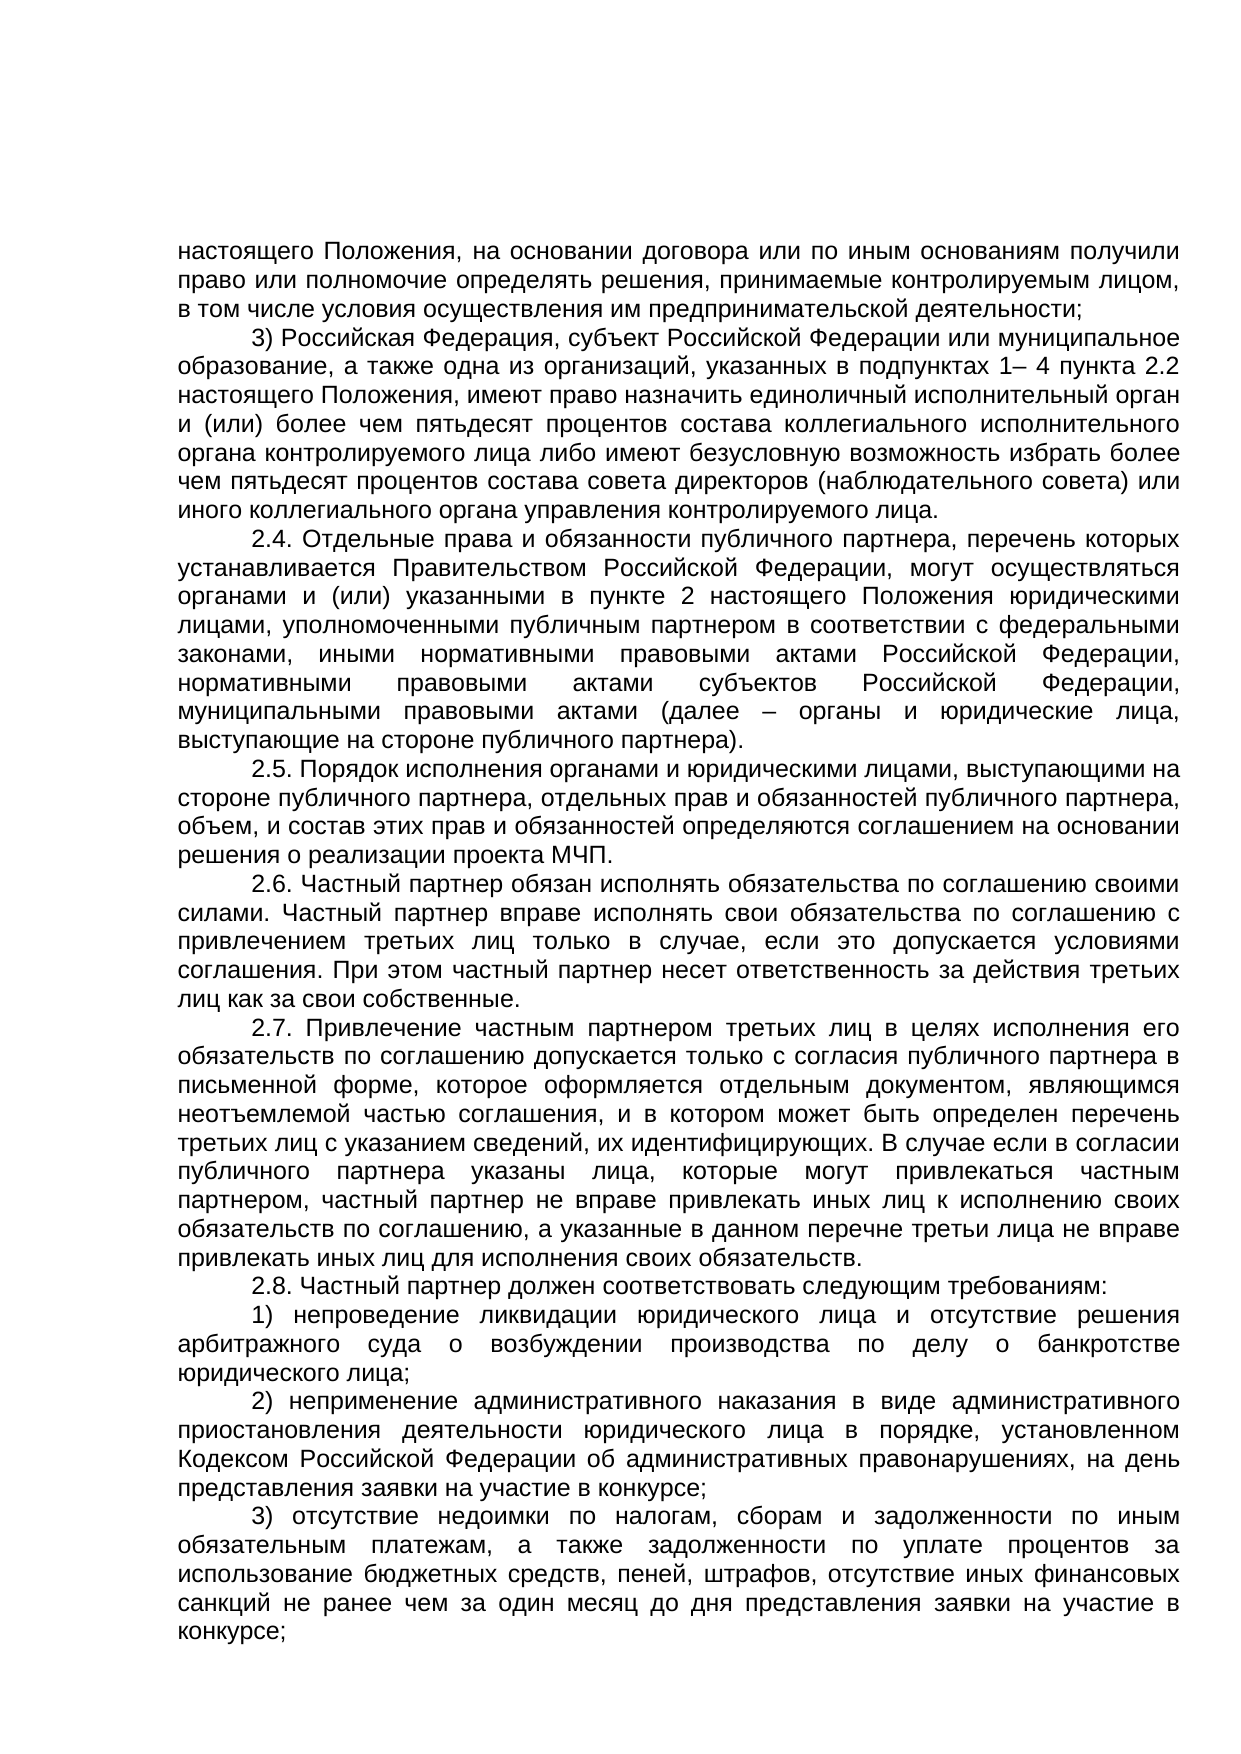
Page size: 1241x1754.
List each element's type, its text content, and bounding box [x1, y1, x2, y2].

text 2) неприменение административного наказания в виде административного приостановления деятельности юридического лица в порядке, установленном Кодексом Российской Федерации об административных правонарушениях, на день представления заявки на участие в конкурсе; [177, 1386, 1181, 1501]
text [177, 236, 1181, 322]
text 2.5. Порядок исполнения органами и юридическими лицами, выступающими на стороне публичного партнера, отдельных прав и обязанностей публичного партнера, объем, и состав этих прав и обязанностей определяются соглашением на основании решения о реализации проекта МЧП. [177, 754, 1181, 869]
text 2.7. Привлечение частным партнером третьих лиц в целях исполнения его обязательств по соглашению допускается только с согласия публичного партнера в письменной форме, которое оформляется отдельным документом, являющимся неотъемлемой частью соглашения, и в котором может быть определен перечень третьих лиц с указанием сведений, их идентифицирующих. В случае если в согласии публичного партнера указаны лица, которые могут привлекаться частным партнером, частный партнер не вправе привлекать иных лиц к исполнению своих обязательств по соглашению, а указанные в данном перечне третьи лица не вправе привлекать иных лиц для исполнения своих обязательств. [177, 1012, 1181, 1271]
text 3) отсутствие недоимки по налогам, сборам и задолженности по иным обязательным платежам, а также задолженности по уплате процентов за использование бюджетных средств, пеней, штрафов, отсутствие иных финансовых санкций не ранее чем за один месяц до дня представления заявки на участие в конкурсе; [177, 1501, 1181, 1645]
text 2.8. Частный партнер должен соответствовать следующим требованиям: [177, 1271, 1181, 1300]
text 3) Российская Федерация, субъект Российской Федерации или муниципальное образование, а также одна из организаций, указанных в подпунктах 1– 4 пункта 2.2 настоящего Положения, имеют право назначить единоличный исполнительный орган и (или) более чем пятьдесят процентов состава коллегиального исполнительного органа контролируемого лица либо имеют безусловную возможность избрать более чем пятьдесят процентов состава совета директоров (наблюдательного совета) или иного коллегиального органа управления контролируемого лица. [177, 322, 1181, 524]
text 2.6. Частный партнер обязан исполнять обязательства по соглашению своими силами. Частный партнер вправе исполнять свои обязательства по соглашению с привлечением третьих лиц только в случае, если это допускается условиями соглашения. При этом частный партнер несет ответственность за действия третьих лиц как за свои собственные. [177, 869, 1181, 1012]
text 2.4. Отдельные права и обязанности публичного партнера, перечень которых устанавливается Правительством Российской Федерации, могут осуществляться органами и (или) указанными в пункте 2 настоящего Положения юридическими лицами, уполномоченными публичным партнером в соответствии с федеральными законами, иными нормативными правовыми актами Российской Федерации, нормативными правовыми актами субъектов Российской Федерации, муниципальными правовыми актами (далее – органы и юридические лица, выступающие на стороне публичного партнера). [177, 524, 1181, 754]
text 1) непроведение ликвидации юридического лица и отсутствие решения арбитражного суда о возбуждении производства по делу о банкротстве юридического лица; [177, 1300, 1181, 1386]
